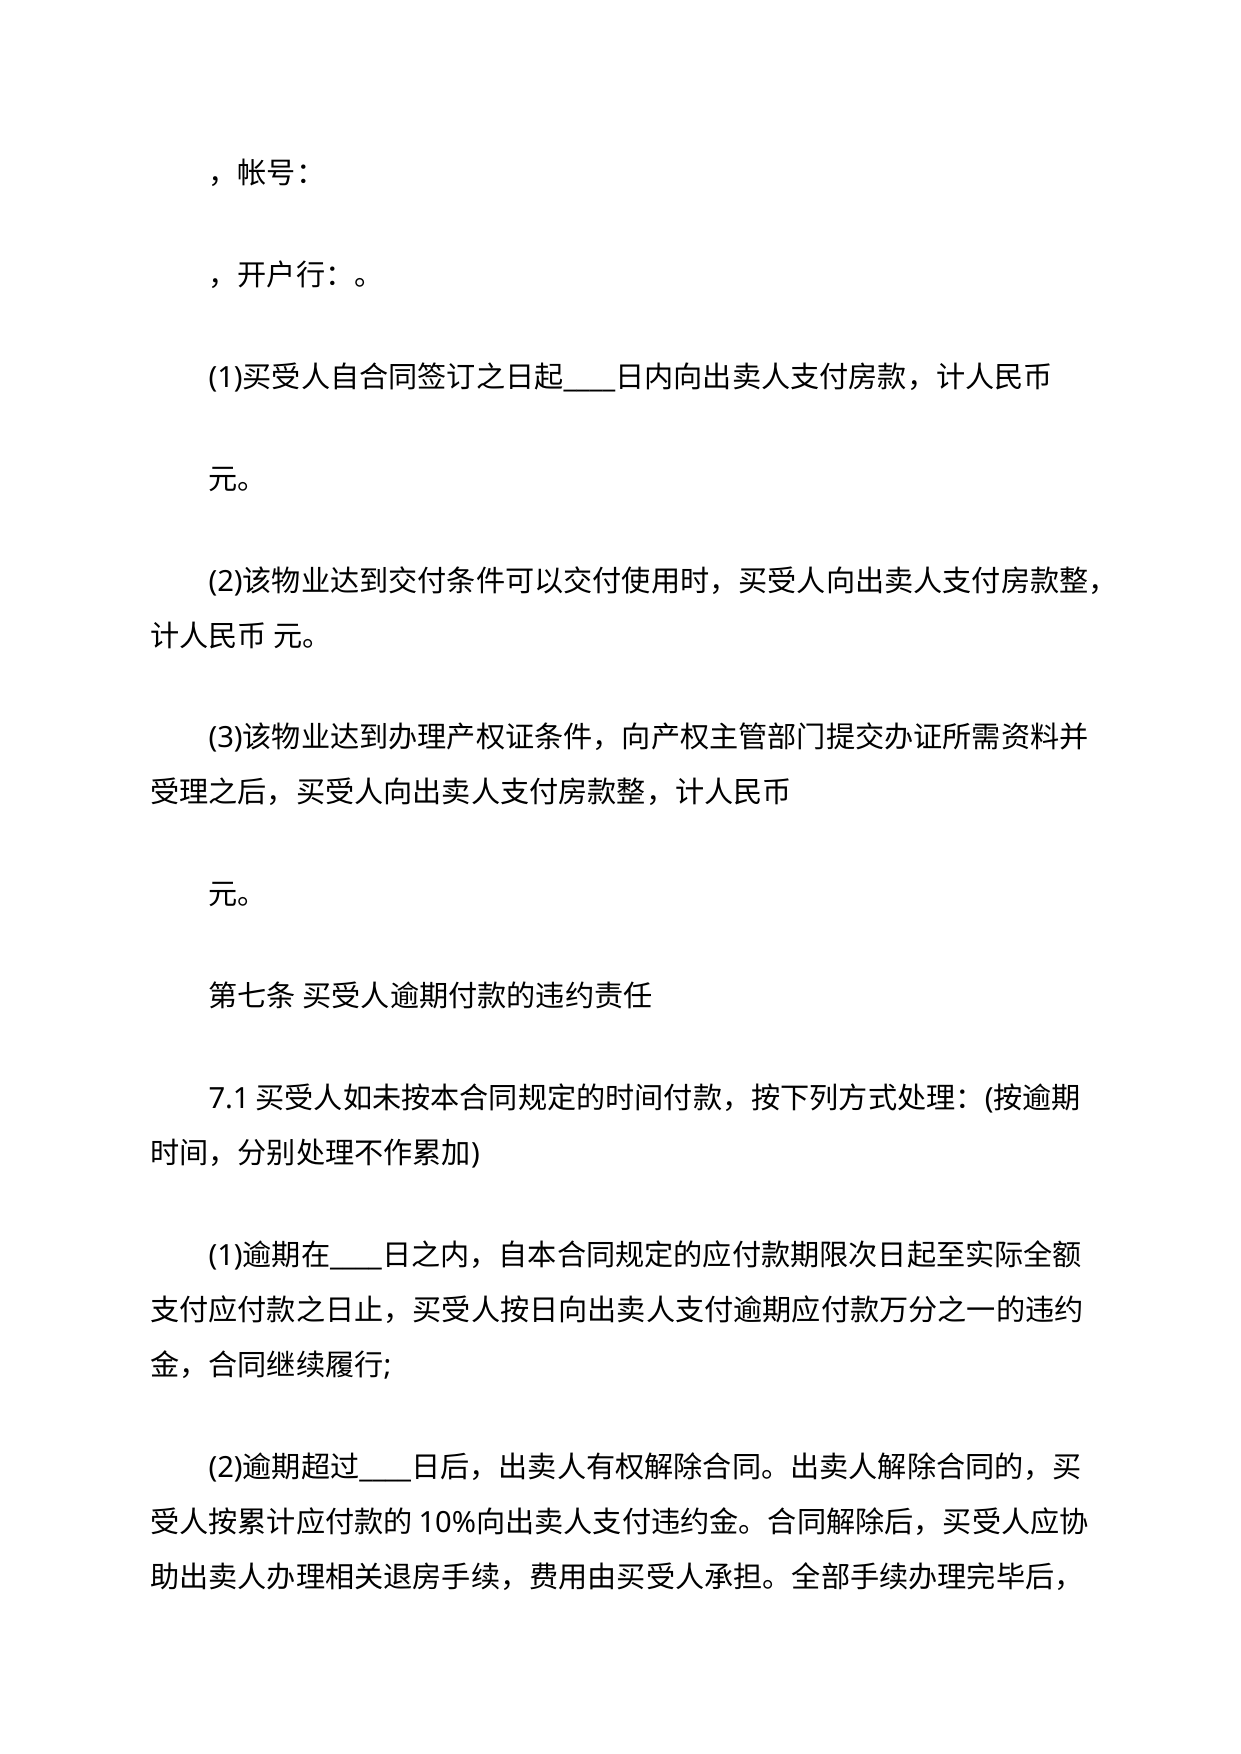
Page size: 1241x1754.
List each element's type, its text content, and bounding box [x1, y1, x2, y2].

text (1)买受人自合同签订之日起____日内向出卖人支付房款，计人民币 [150, 353, 1090, 396]
text (3)该物业达到办理产权证条件，向产权主管部门提交办证所需资料并受理之后，买受人向出卖人支付房款整，计人民币 [150, 714, 1090, 811]
text 第七条 买受人逾期付款的违约责任 [150, 973, 1090, 1015]
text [150, 1443, 1090, 1596]
text (1)逾期在____日之内，自本合同规定的应付款期限次日起至实际全额支付应付款之日止，买受人按日向出卖人支付逾期应付款万分之一的违约金，合同继续履行; [150, 1231, 1090, 1384]
text (2)该物业达到交付条件可以交付使用时，买受人向出卖人支付房款整，计人民币 元。 [150, 557, 1090, 654]
text 元。 [150, 871, 1090, 913]
text ，开户行：。 [150, 252, 1090, 294]
text 7.1买受人如未按本合同规定的时间付款，按下列方式处理：(按逾期时间，分别处理不作累加) [150, 1074, 1090, 1172]
text ，帐号： [150, 150, 1090, 192]
text 元。 [150, 456, 1090, 498]
